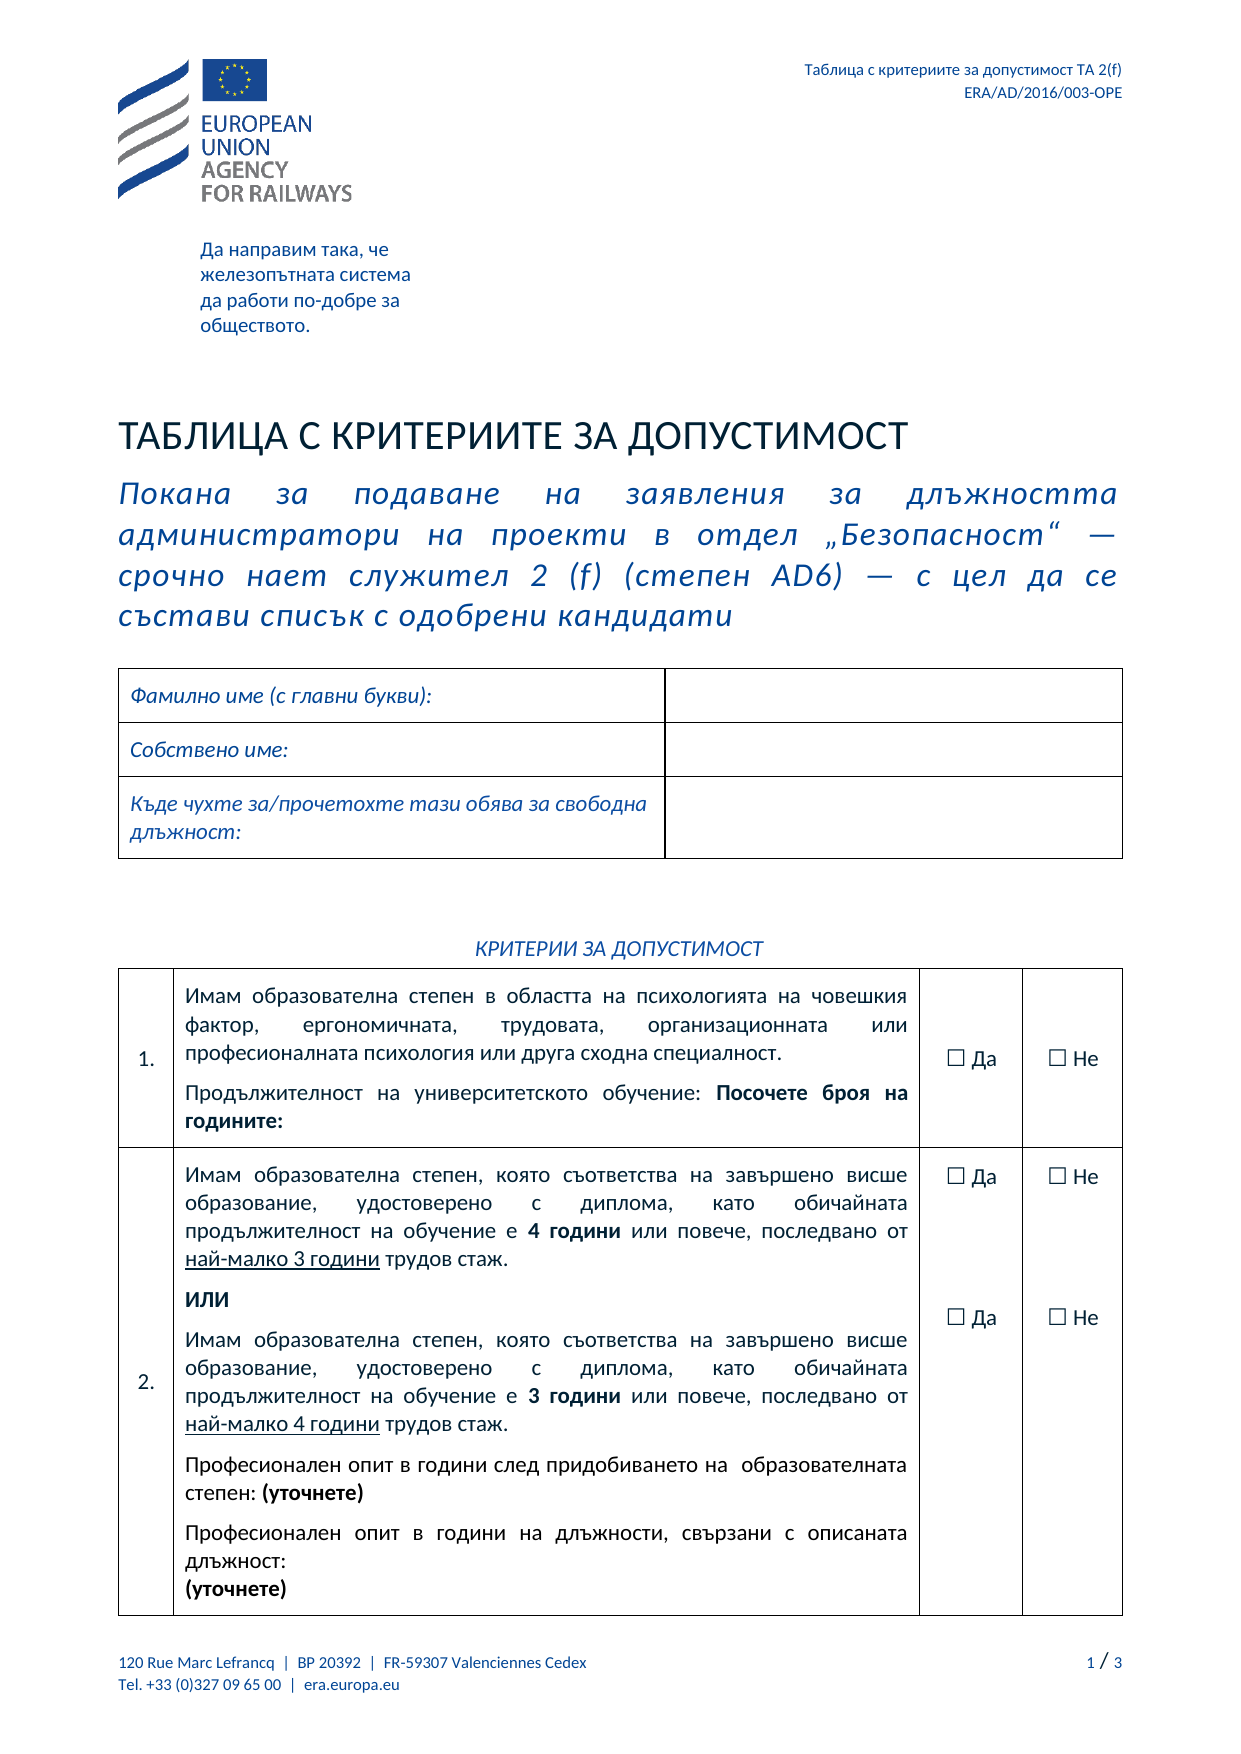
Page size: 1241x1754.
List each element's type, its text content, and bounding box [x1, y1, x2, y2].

table_header ☐ Да [920, 969, 1022, 1147]
table_cell [666, 723, 1122, 776]
table_header ☐ Не [1023, 969, 1122, 1147]
table_cell Имам образователна степен, която съответства на завършено висше образование, удостоверено с диплома, като обичайната продължителност на обучение е 4 години или повече, последвано от най-малко 3 години трудов стаж. ИЛИ Имам образователна степен, която съответства на завършено висше образование, удостоверено с диплома, като обичайната продължителност на обучение е 3 години или повече, последвано от най-малко 4 години трудов стаж. Професионален опит в години след придобиването на образователната степен: (уточнете) Професионален опит в години на длъжности, свързани с описаната длъжност: (уточнете) [174, 1148, 919, 1615]
table_header [666, 669, 1122, 722]
table_cell ☐ Не ☐ Не [1023, 1148, 1122, 1615]
table_cell [666, 777, 1122, 858]
table_cell Собствено име: [119, 723, 664, 776]
table_header Фамилно име (с главни букви): [119, 669, 664, 722]
subtitle Покана за подаване на заявления за длъжността администратори на проекти в отдел „Безопасност“ — срочно нает служител 2 (f) (степен AD6) — с цел да се състави списък с одобрени кандидати [118, 472, 1122, 635]
table_header 1. [119, 969, 173, 1147]
title ТАБЛИЦА С КРИТЕРИИТЕ ЗА ДОПУСТИМОСТ [118, 409, 1122, 459]
table_cell Къде чухте за/прочетохте тази обява за свободна длъжност: [119, 777, 664, 858]
table_cell ☐ Да ☐ Да [920, 1148, 1022, 1615]
table_header Имам образователна степен в областта на психологията на човешкия фактор, ергономичната, трудовата, организационната или професионалната психология или друга сходна специалност. Продължителност на университетското обучение: Посочете броя на годините: [174, 969, 919, 1147]
table_cell 2. [119, 1148, 173, 1615]
picture [118, 59, 352, 237]
text КРИТЕРИИ ЗА ДОПУСТИМОСТ [118, 934, 1122, 962]
